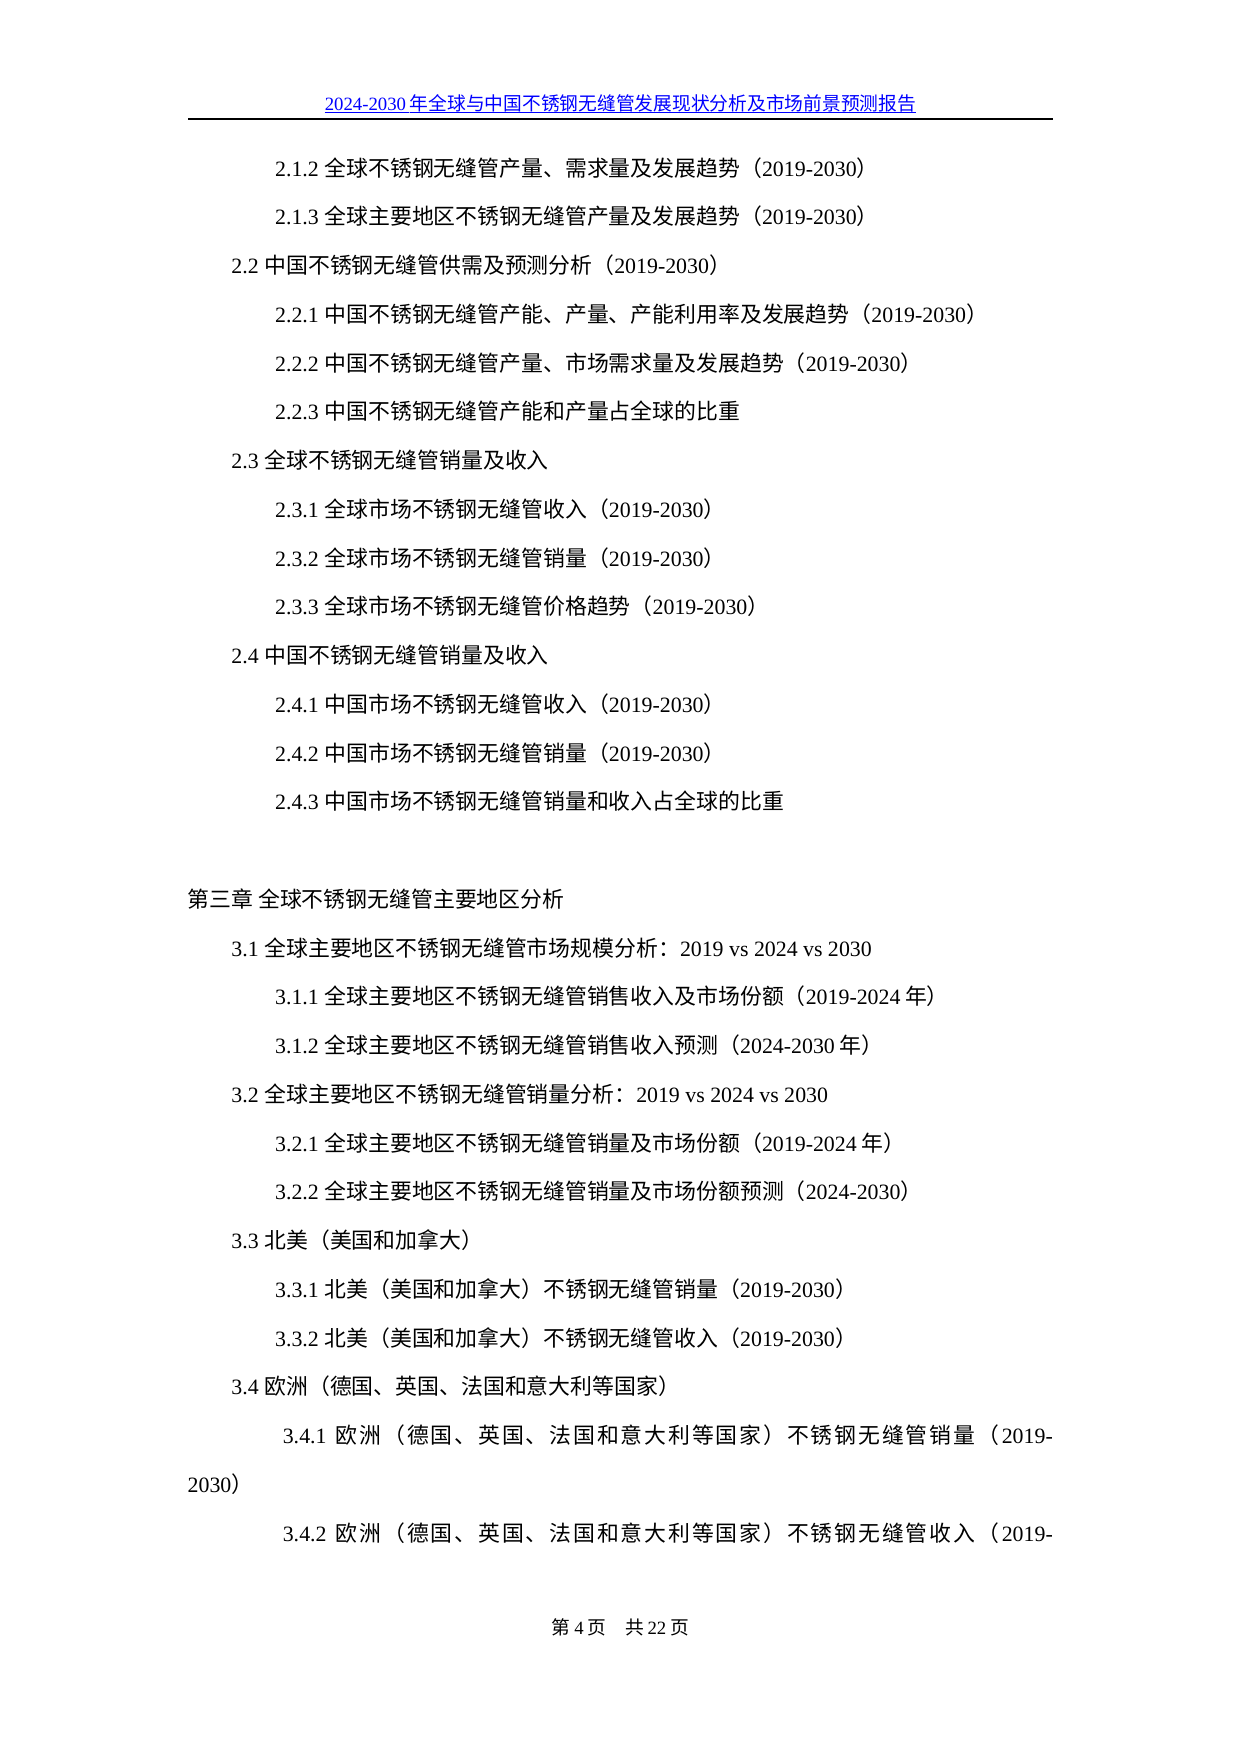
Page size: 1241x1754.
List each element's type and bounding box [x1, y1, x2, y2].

text [187, 150, 1053, 1548]
